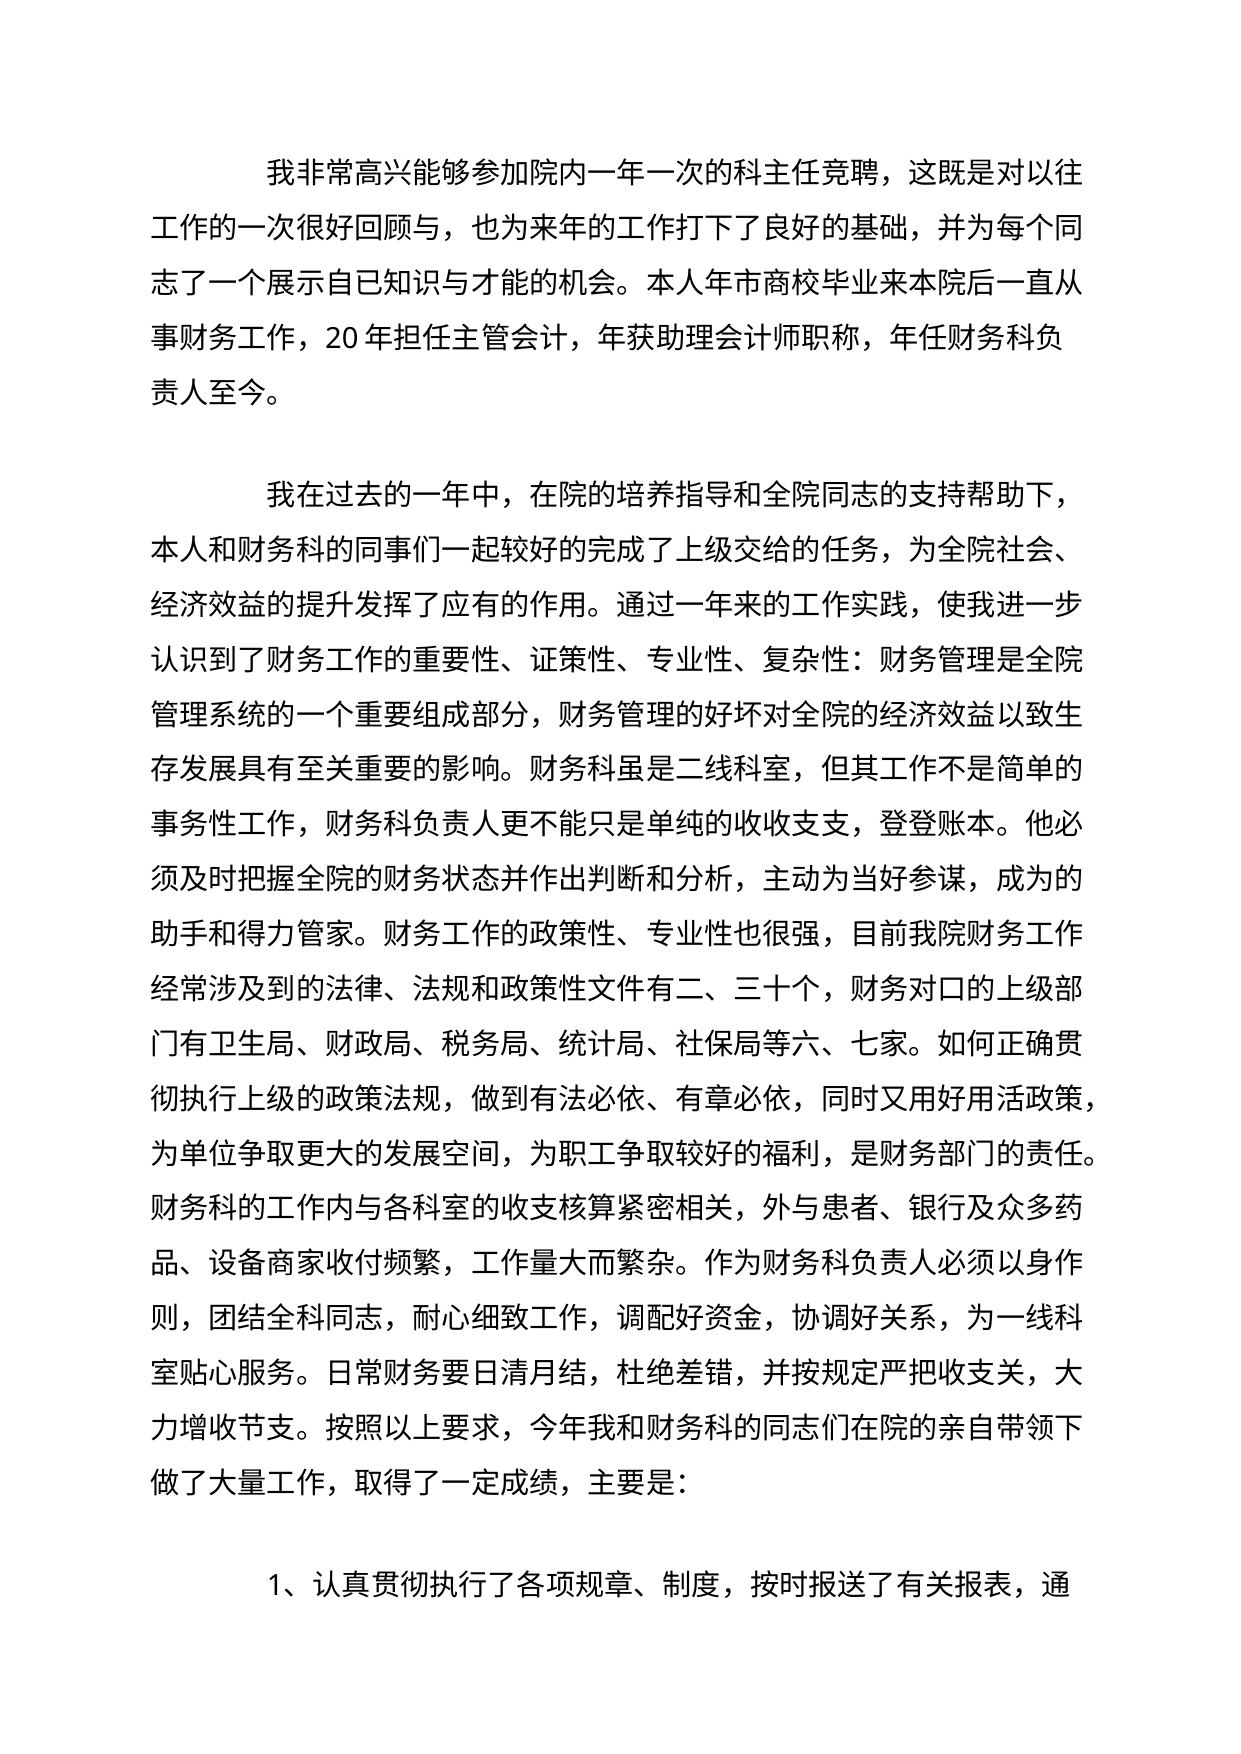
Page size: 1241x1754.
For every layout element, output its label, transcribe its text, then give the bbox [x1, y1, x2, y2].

text 我非常高兴能够参加院内一年一次的科主任竞聘，这既是对以往工作的一次很好回顾与，也为来年的工作打下了良好的基础，并为每个同志了一个展示自已知识与才能的机会。本人年市商校毕业来本院后一直从事财务工作，20年担任主管会计，年获助理会计师职称，年任财务科负责人至今。 [150, 150, 1090, 412]
text 我在过去的一年中，在院的培养指导和全院同志的支持帮助下，本人和财务科的同事们一起较好的完成了上级交给的任务，为全院社会、经济效益的提升发挥了应有的作用。通过一年来的工作实践，使我进一步认识到了财务工作的重要性、证策性、专业性、复杂性：财务管理是全院管理系统的一个重要组成部分，财务管理的好坏对全院的经济效益以致生存发展具有至关重要的影响。财务科虽是二线科室，但其工作不是简单的事务性工作，财务科负责人更不能只是单纯的收收支支，登登账本。他必须及时把握全院的财务状态并作出判断和分析，主动为当好参谋，成为的助手和得力管家。财务工作的政策性、专业性也很强，目前我院财务工作经常涉及到的法律、法规和政策性文件有二、三十个，财务对口的上级部门有卫生局、财政局、税务局、统计局、社保局等六、七家。如何正确贯彻执行上级的政策法规，做到有法必依、有章必依，同时又用好用活政策，为单位争取更大的发展空间，为职工争取较好的福利，是财务部门的责任。财务科的工作内与各科室的收支核算紧密相关，外与患者、银行及众多药品、设备商家收付频繁，工作量大而繁杂。作为财务科负责人必须以身作则，团结全科同志，耐心细致工作，调配好资金，协调好关系，为一线科室贴心服务。日常财务要日清月结，杜绝差错，并按规定严把收支关，大力增收节支。按照以上要求，今年我和财务科的同志们在院的亲自带领下做了大量工作，取得了一定成绩，主要是： [150, 471, 1090, 1502]
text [150, 1561, 1090, 1604]
